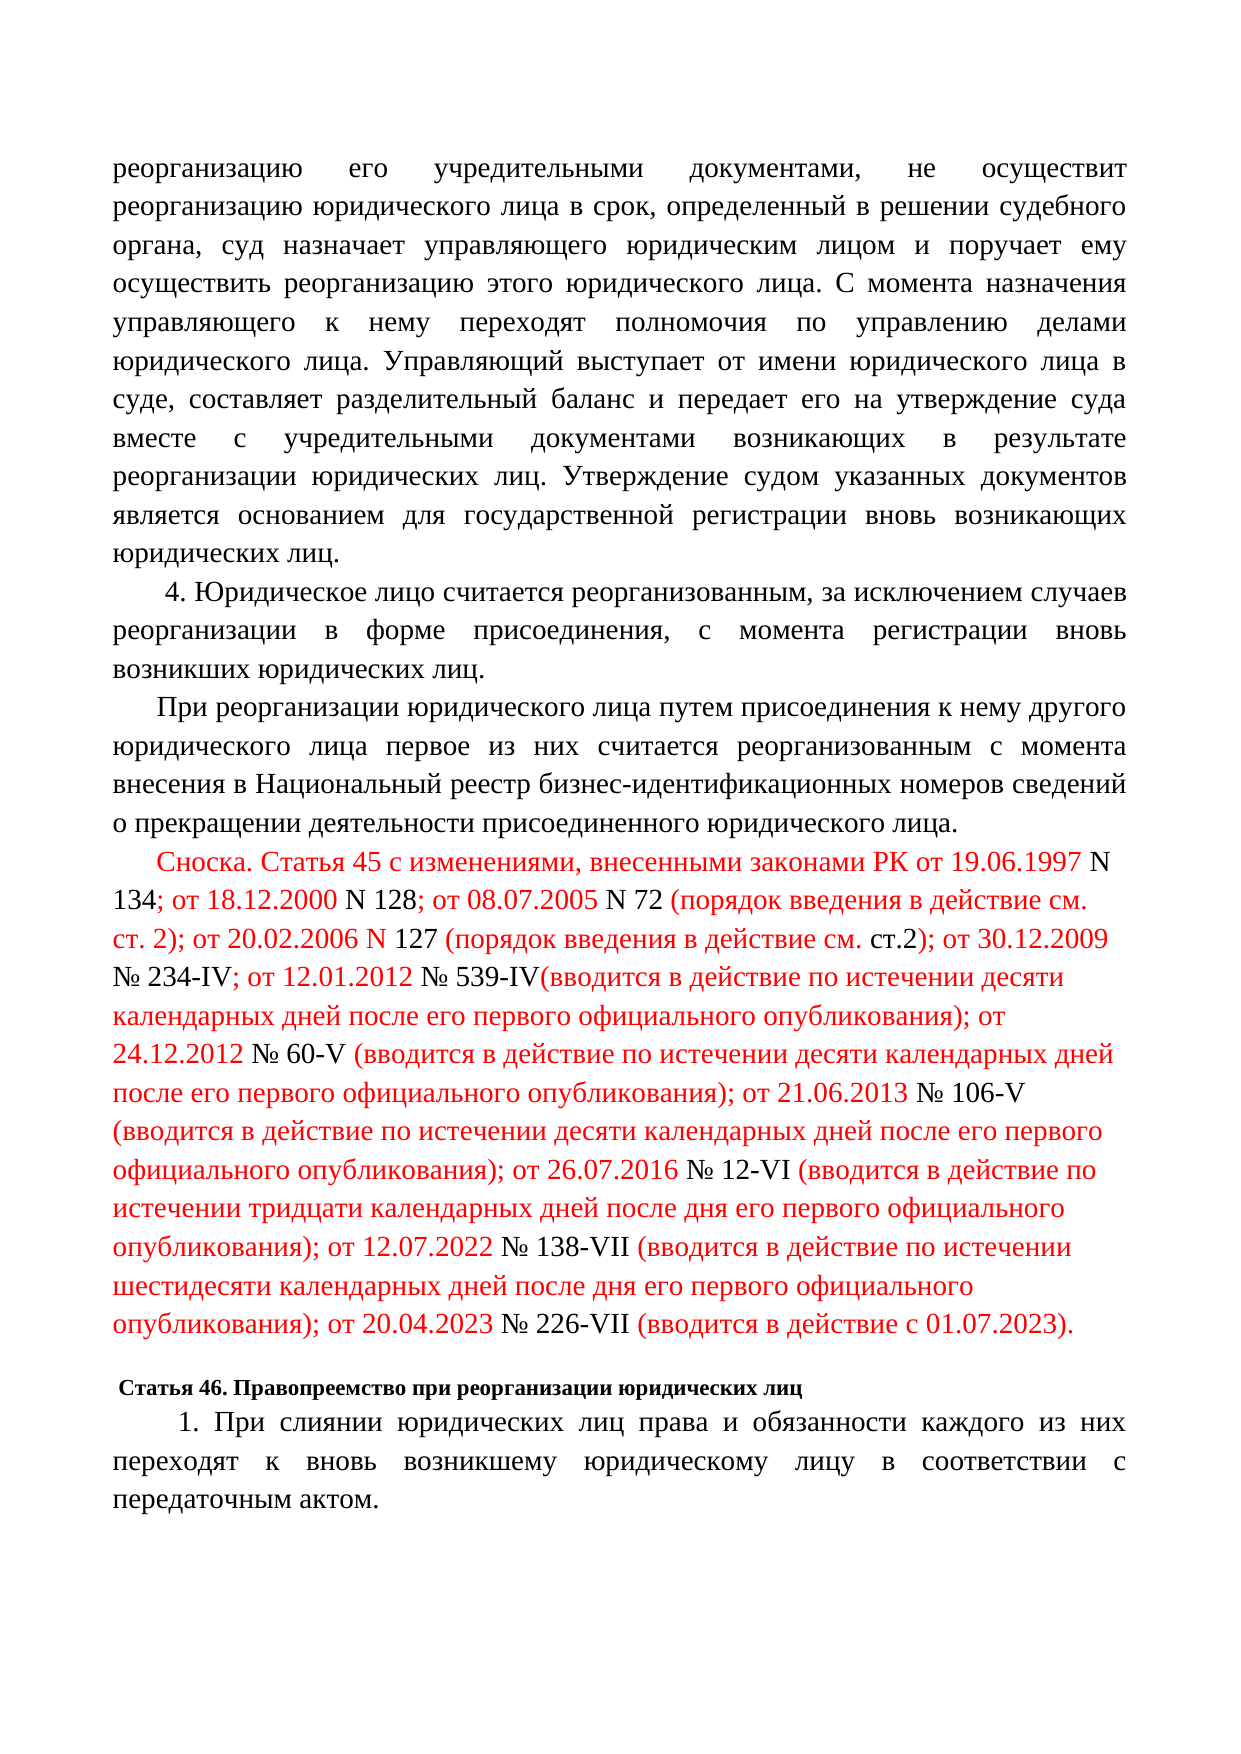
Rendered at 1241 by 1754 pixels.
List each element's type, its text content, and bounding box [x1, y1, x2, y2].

text Статья 46. Правопреемство при реорганизации юридических лиц [112, 1374, 1128, 1400]
text При реорганизации юридического лица путем присоединения к нему другого юридического лица первое из них считается реорганизованным с момента внесения в Национальный реестр бизнес-идентификационных номеров сведений о прекращении деятельности присоединенного юридического лица. [112, 689, 1128, 839]
text 4. Юридическое лицо считается реорганизованным, за исключением случаев реорганизации в форме присоединения, с момента регистрации вновь возникших юридических лиц. [112, 574, 1128, 684]
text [112, 150, 1128, 569]
text Сноска. Статья 45 с изменениями, внесенными законами РК от 19.06.1997 N 134; от 18.12.2000 N 128; от 08.07.2005 N 72 (порядок введения в действие см. ст. 2); от 20.02.2006 N 127 (порядок введения в действие см. ст.2); от 30.12.2009 № 234-IV; от 12.01.2012 № 539-IV(вводится в действие по истечении десяти календарных дней после его первого официального опубликования); от 24.12.2012 № 60-V (вводится в действие по истечении десяти календарных дней после его первого официального опубликования); от 21.06.2013 № 106-V (вводится в действие по истечении десяти календарных дней после его первого официального опубликования); от 26.07.2016 № 12-VІ (вводится в действие по истечении тридцати календарных дней после дня его первого официального опубликования); от 12.07.2022 № 138-VII (вводится в действие по истечении шестидесяти календарных дней после дня его первого официального опубликования); от 20.04.2023 № 226-VII (вводится в действие с 01.07.2023). [112, 844, 1128, 1370]
text 1. При слиянии юридических лиц права и обязанности каждого из них переходят к вновь возникшему юридическому лицу в соответствии с передаточным актом. [112, 1404, 1128, 1515]
